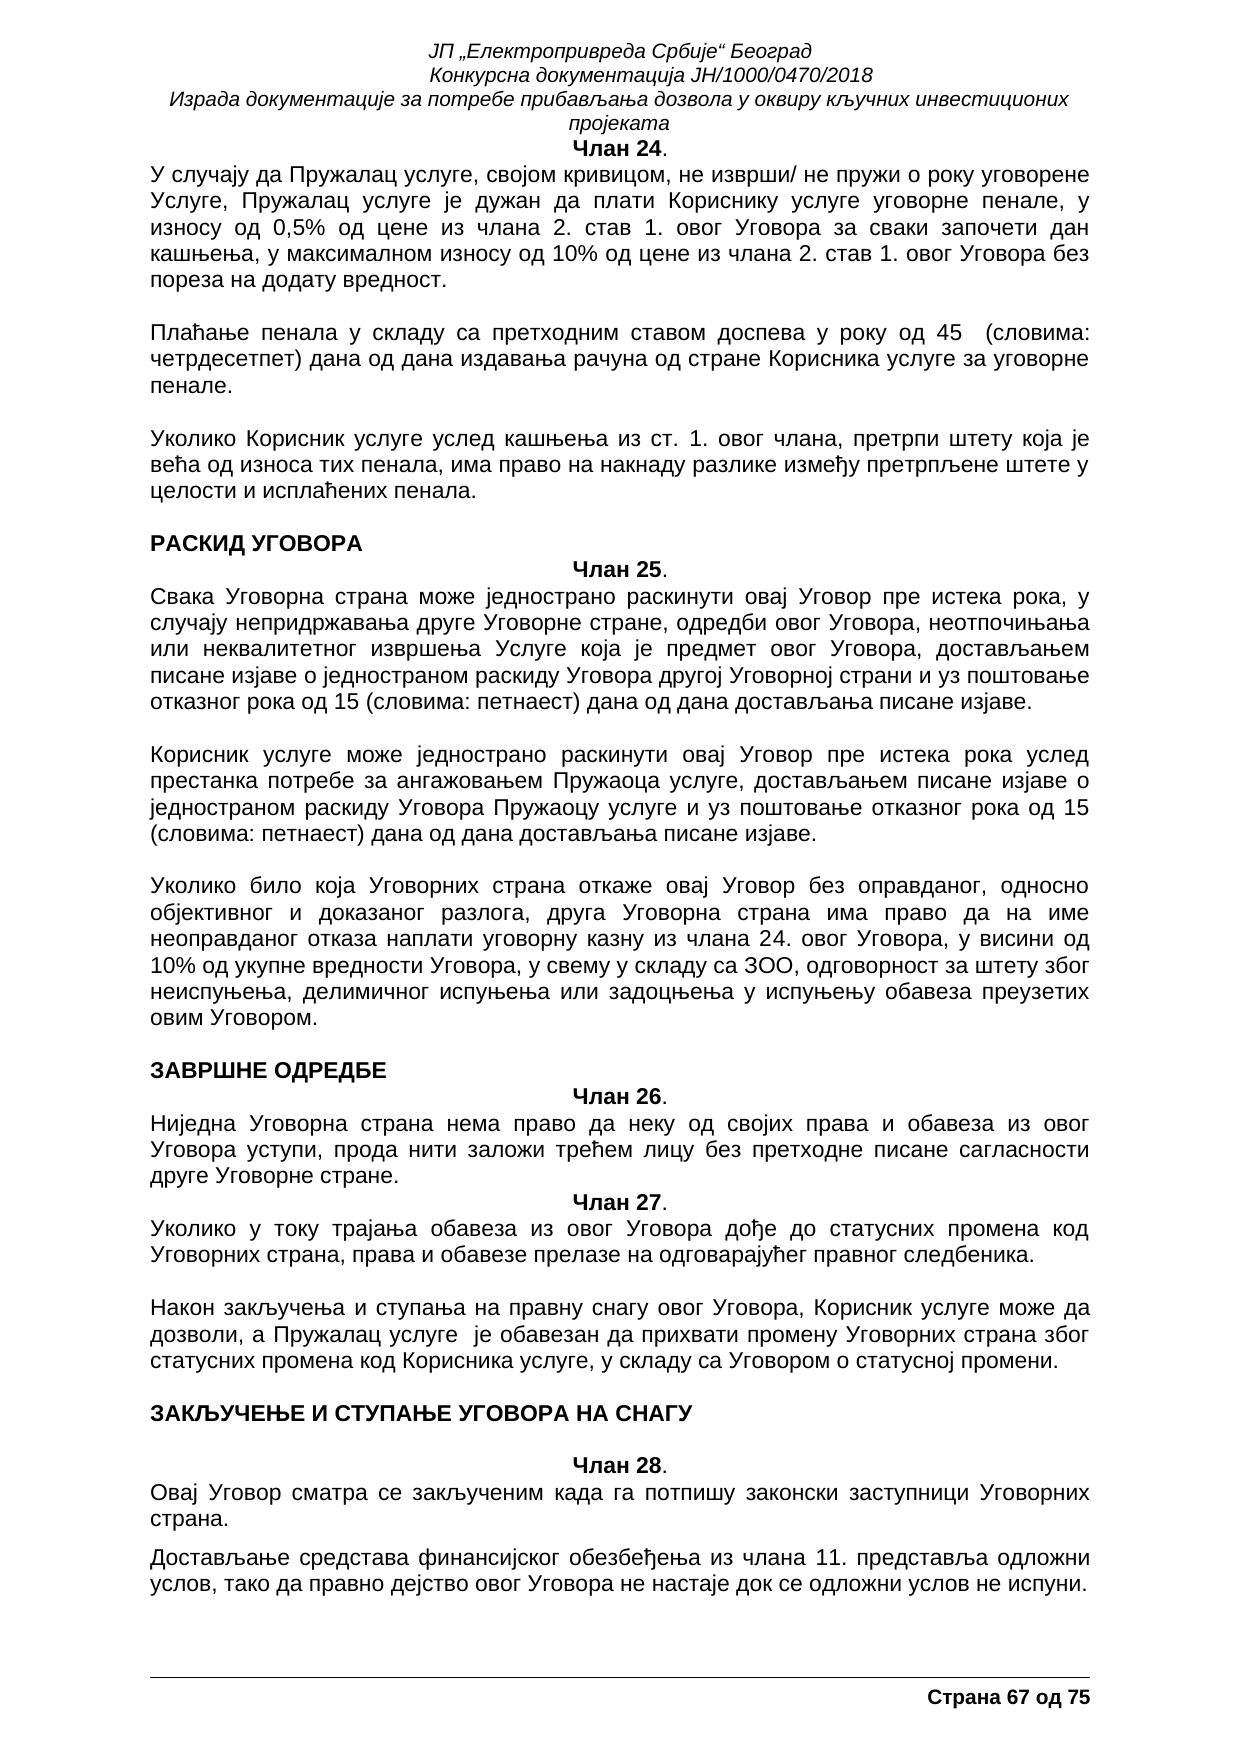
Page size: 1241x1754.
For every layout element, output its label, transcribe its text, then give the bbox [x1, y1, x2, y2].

text Члан 28. [150, 1452, 1090, 1479]
text Свака Уговорна страна може једнострано раскинути овај Уговор пре истека рока, у случају непридржавања друге Уговорне стране, одредби овог Уговора, неотпочињања или неквалитетног извршења Услуге која је предмет овог Уговора, достављањем писане изјаве о једностраном раскиду Уговора другој Уговорној страни и уз поштовање отказног рока од 15 (словима: петнаест) дана од дана достављања писане изјаве. [150, 583, 1090, 714]
text Члан 27. [150, 1189, 1090, 1215]
text Ниједна Уговорна страна нема право да неку од својих права и обавеза из овог Уговора уступи, прода нити заложи трећем лицу без претходне писане сагласности друге Уговорне стране. [150, 1110, 1090, 1189]
text ЗАВРШНЕ ОДРЕДБЕ [150, 1057, 1090, 1083]
text Уколико било која Уговорних страна откаже овај Уговор без оправданог, односно објективног и доказаног разлога, друга Уговорна страна има право да на име неоправданог отказа наплати уговорну казну из члана 24. овог Уговора, у висини од 10% од укупне вредности Уговора, у свему у складу са ЗОО, одговорност за штету због неиспуњења, делимичног испуњења или задоцњења у испуњењу обавеза преузетих овим Уговором. [150, 872, 1090, 1031]
text ЗАКЉУЧЕЊЕ И СТУПАЊЕ УГОВОРА НА СНАГУ [150, 1399, 1090, 1426]
text Члан 24. [150, 134, 1090, 161]
text Уколико у току трајања обавеза из овог Уговора дође до статусних промена код Уговорних страна, права и обавезе прелазе на одговарајућег правног следбеника. [150, 1215, 1090, 1268]
text Члан 26. [150, 1083, 1090, 1110]
text РАСКИД УГОВОРА [150, 530, 1090, 556]
text Члан 25. [150, 556, 1090, 583]
text Достављање средстава финансијског обезбеђења из члана 11. представља одложни услов, тако да правно дејство овог Уговора не настаје док се одложни услов не испуни. [150, 1544, 1090, 1597]
text Корисник услуге може једнострано раскинути овај Уговор пре истека рока услед престанка потребе за ангажовањем Пружаоца услуге, достављањем писане изјаве о једностраном раскиду Уговора Пружаоцу услуге и уз поштовање отказног рока од 15 (словима: петнаест) дана од дана достављања писане изјаве. [150, 741, 1090, 846]
text Уколико Корисник услуге услед кашњења из ст. 1. овог члана, претрпи штету која је већа од износа тих пенала, има право на накнаду разлике између претрпљене штете у целости и исплаћених пенала. [150, 424, 1090, 503]
text Након закључења и ступања на правну снагу овог Уговора, Корисник услуге може да дозволи, а Пружалац услуге је обавезан да прихвати промену Уговорних страна због статусних промена код Корисника услуге, у складу са Уговором о статусној промени. [150, 1294, 1090, 1373]
text Овај Уговор сматра се закљученим када га потпишу законски заступници Уговорних страна. [150, 1479, 1090, 1531]
text У случају да Пружалац услуге, својом кривицом, не изврши/ не пружи о року уговорене Услуге, Пружалац услуге је дужан да плати Кориснику услуге уговорне пенале, у износу од 0,5% од цене из члана 2. став 1. овог Уговора за сваки започети дан кашњења, у максималном износу од 10% од цене из члана 2. став 1. овог Уговора без пореза на додату вредност. [150, 161, 1090, 293]
text Плаћање пенала у складу са претходним ставом доспева у року од 45 (словима: четрдесетпет) дана од дана издавања рачуна од стране Корисника услуге за уговорне пенале. [150, 319, 1090, 398]
